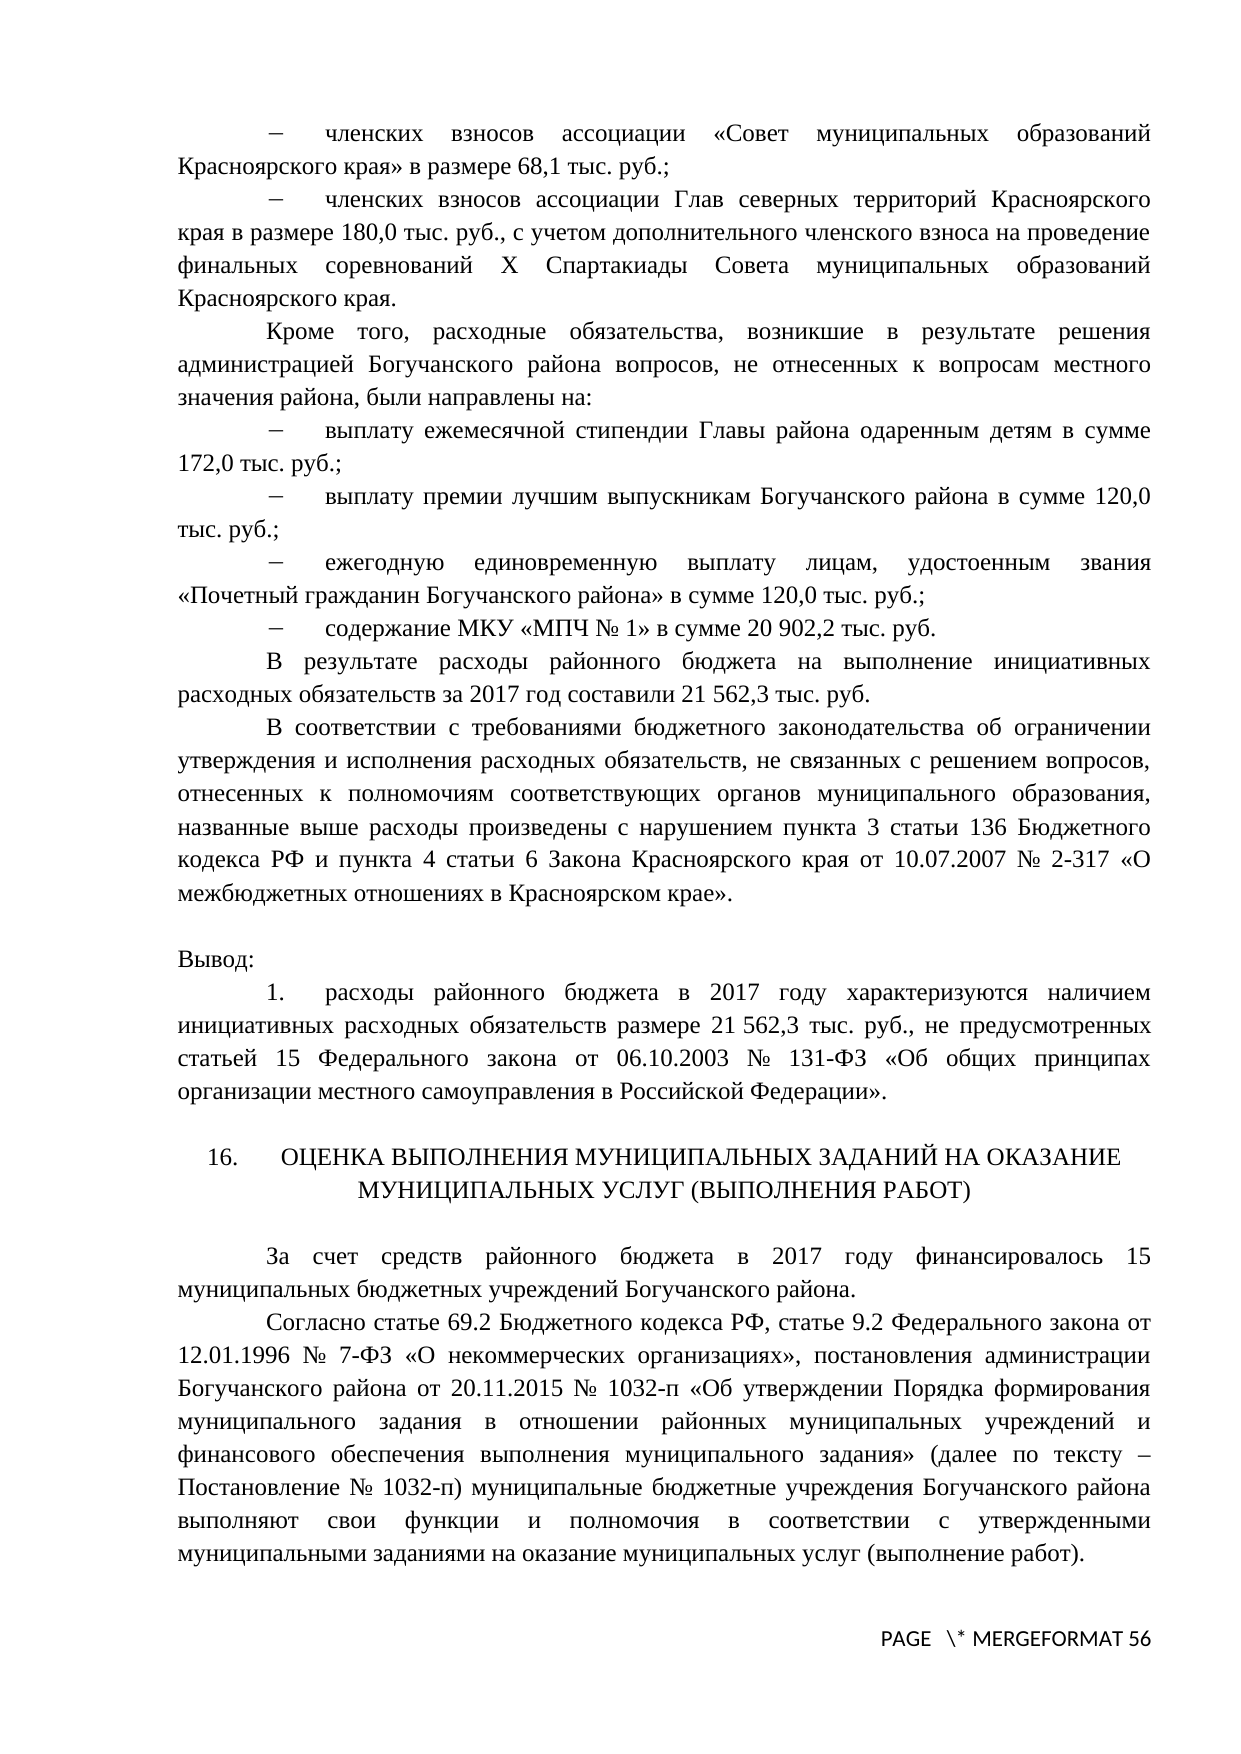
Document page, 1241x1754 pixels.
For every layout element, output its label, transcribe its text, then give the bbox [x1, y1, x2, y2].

list членских взносов ассоциации Глав северных территорий Красноярского края в размере 180,0 тыс. руб., с учетом дополнительного членского взноса на проведение финальных соревнований Х Спартакиады Совета муниципальных образований Красноярского края. [177, 184, 1152, 312]
list содержание МКУ «МПЧ № 1» в сумме 20 902,2 тыс. руб. [177, 613, 1152, 642]
text Вывод: [177, 944, 1152, 972]
text Кроме того, расходные обязательства, возникшие в результате решения администрацией Богучанского района вопросов, не отнесенных к вопросам местного значения района, были направлены на: [177, 316, 1152, 411]
list За счет средств районного бюджета в 2017 году финансировалось 15 муниципальных бюджетных учреждений Богучанского района. [177, 1241, 1152, 1303]
text В результате расходы районного бюджета на выполнение инициативных расходных обязательств за 2017 год составили 21 562,3 тыс. руб. [177, 646, 1152, 708]
list ежегодную единовременную выплату лицам, удостоенным звания «Почетный гражданин Богучанского района» в сумме 120,0 тыс. руб.; [177, 547, 1152, 609]
list ОЦЕНКА ВЫПОЛНЕНИЯ МУНИЦИПАЛЬНЫХ ЗАДАНИЙ НА ОКАЗАНИЕ МУНИЦИПАЛЬНЫХ УСЛУГ (ВЫПОЛНЕНИЯ РАБОТ) [177, 1142, 1152, 1203]
text В соответствии с требованиями бюджетного законодательства об ограничении утверждения и исполнения расходных обязательств, не связанных с решением вопросов, отнесенных к полномочиям соответствующих органов муниципального образования, названные выше расходы произведены с нарушением пункта 3 статьи 136 Бюджетного кодекса РФ и пункта 4 статьи 6 Закона Красноярского края от 10.07.2007 № 2-317 «О межбюджетных отношениях в Красноярском крае». [177, 712, 1152, 906]
list расходы районного бюджета в 2017 году характеризуются наличием инициативных расходных обязательств размере 21 562,3 тыс. руб., не предусмотренных статьей 15 Федерального закона от 06.10.2003 № 131-ФЗ «Об общих принципах организации местного самоуправления в Российской Федерации». [177, 977, 1152, 1104]
list членских взносов ассоциации «Совет муниципальных образований Красноярского края» в размере 68,1 тыс. руб.; [177, 118, 1152, 180]
list Согласно статье 69.2 Бюджетного кодекса РФ, статье 9.2 Федерального закона от 12.01.1996 № 7-ФЗ «О некоммерческих организациях», постановления администрации Богучанского района от 20.11.2015 № 1032-п «Об утверждении Порядка формирования муниципального задания в отношении районных муниципальных учреждений и финансового обеспечения выполнения муниципального задания» (далее по тексту – Постановление № 1032-п) муниципальные бюджетные учреждения Богучанского района выполняют свои функции и полномочия в соответствии с утвержденными муниципальными заданиями на оказание муниципальных услуг (выполнение работ). [177, 1307, 1152, 1567]
list выплату премии лучшим выпускникам Богучанского района в сумме 120,0 тыс. руб.; [177, 481, 1152, 543]
list выплату ежемесячной стипендии Главы района одаренным детям в сумме 172,0 тыс. руб.; [177, 415, 1152, 477]
